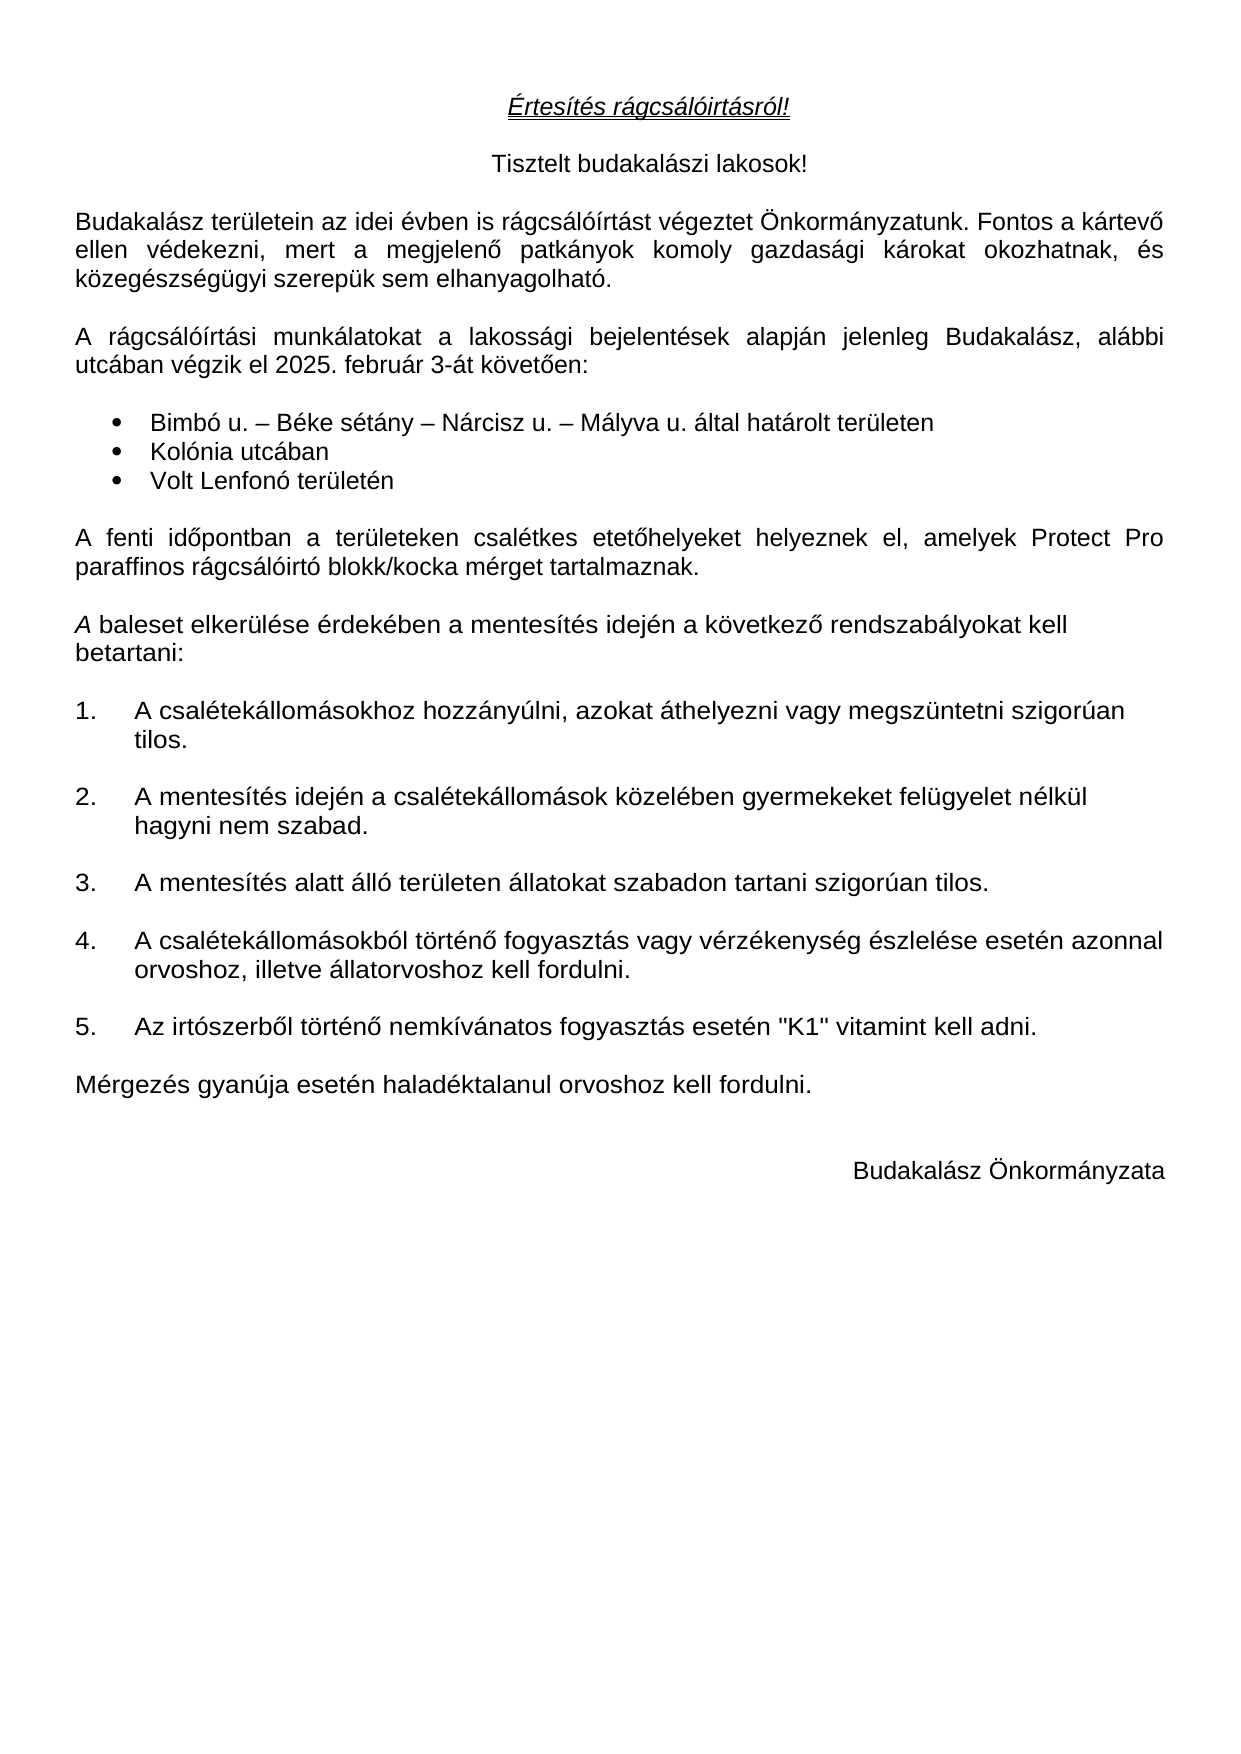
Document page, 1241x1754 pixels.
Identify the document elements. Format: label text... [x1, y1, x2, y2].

text 5. Az irtószerből történő nemkívánatos fogyasztás esetén "K1" vitamint kell adni. [75, 1012, 1165, 1041]
text 3. A mentesítés alatt álló területen állatokat szabadon tartani szigorúan tilos. [75, 868, 1165, 897]
text 4. A csalétekállomásokból történő fogyasztás vagy vérzékenység észlelése esetén azonnal orvoshoz, illetve állatorvoshoz kell fordulni. [75, 926, 1165, 983]
text Budakalász Önkormányzata [104, 1156, 1165, 1184]
text A baleset elkerülése érdekében a mentesítés idején a következő rendszabályokat kell betartani: [75, 609, 1165, 667]
list Volt Lenfonó területén [112, 466, 1165, 494]
list A fenti időpontban a területeken csalétkes etetőhelyeket helyeznek el, amelyek Protect Pro paraffinos rágcsálóirtó blokk/kocka mérget tartalmaznak. [75, 523, 1165, 581]
title Tisztelt budakalászi lakosok! [1, 149, 1240, 178]
list A rágcsálóírtási munkálatokat a lakossági bejelentések alapján jelenleg Budakalász, alábbi utcában végzik el 2025. február 3-át követően: [75, 322, 1165, 379]
text Mérgezés gyanúja esetén haladéktalanul orvoshoz kell fordulni. [75, 1069, 1165, 1098]
title Értesítés rágcsálóirtásról! [1, 92, 1240, 121]
list Bimbó u. – Béke sétány – Nárcisz u. – Mályva u. által határolt területen [112, 408, 1165, 437]
text 1. A csalétekállomásokhoz hozzányúlni, azokat áthelyezni vagy megszüntetni szigorúan tilos. [75, 696, 1165, 753]
text Budakalász területein az idei évben is rágcsálóírtást végeztet Önkormányzatunk. Fontos a kártevő ellen védekezni, mert a megjelenő patkányok komoly gazdasági károkat okozhatnak, és közegészségügyi szerepük sem elhanyagolható. [75, 207, 1165, 293]
list Kolónia utcában [112, 437, 1165, 466]
text 2. A mentesítés idején a csalétekállomások közelében gyermekeket felügyelet nélkül hagyni nem szabad. [75, 782, 1165, 839]
